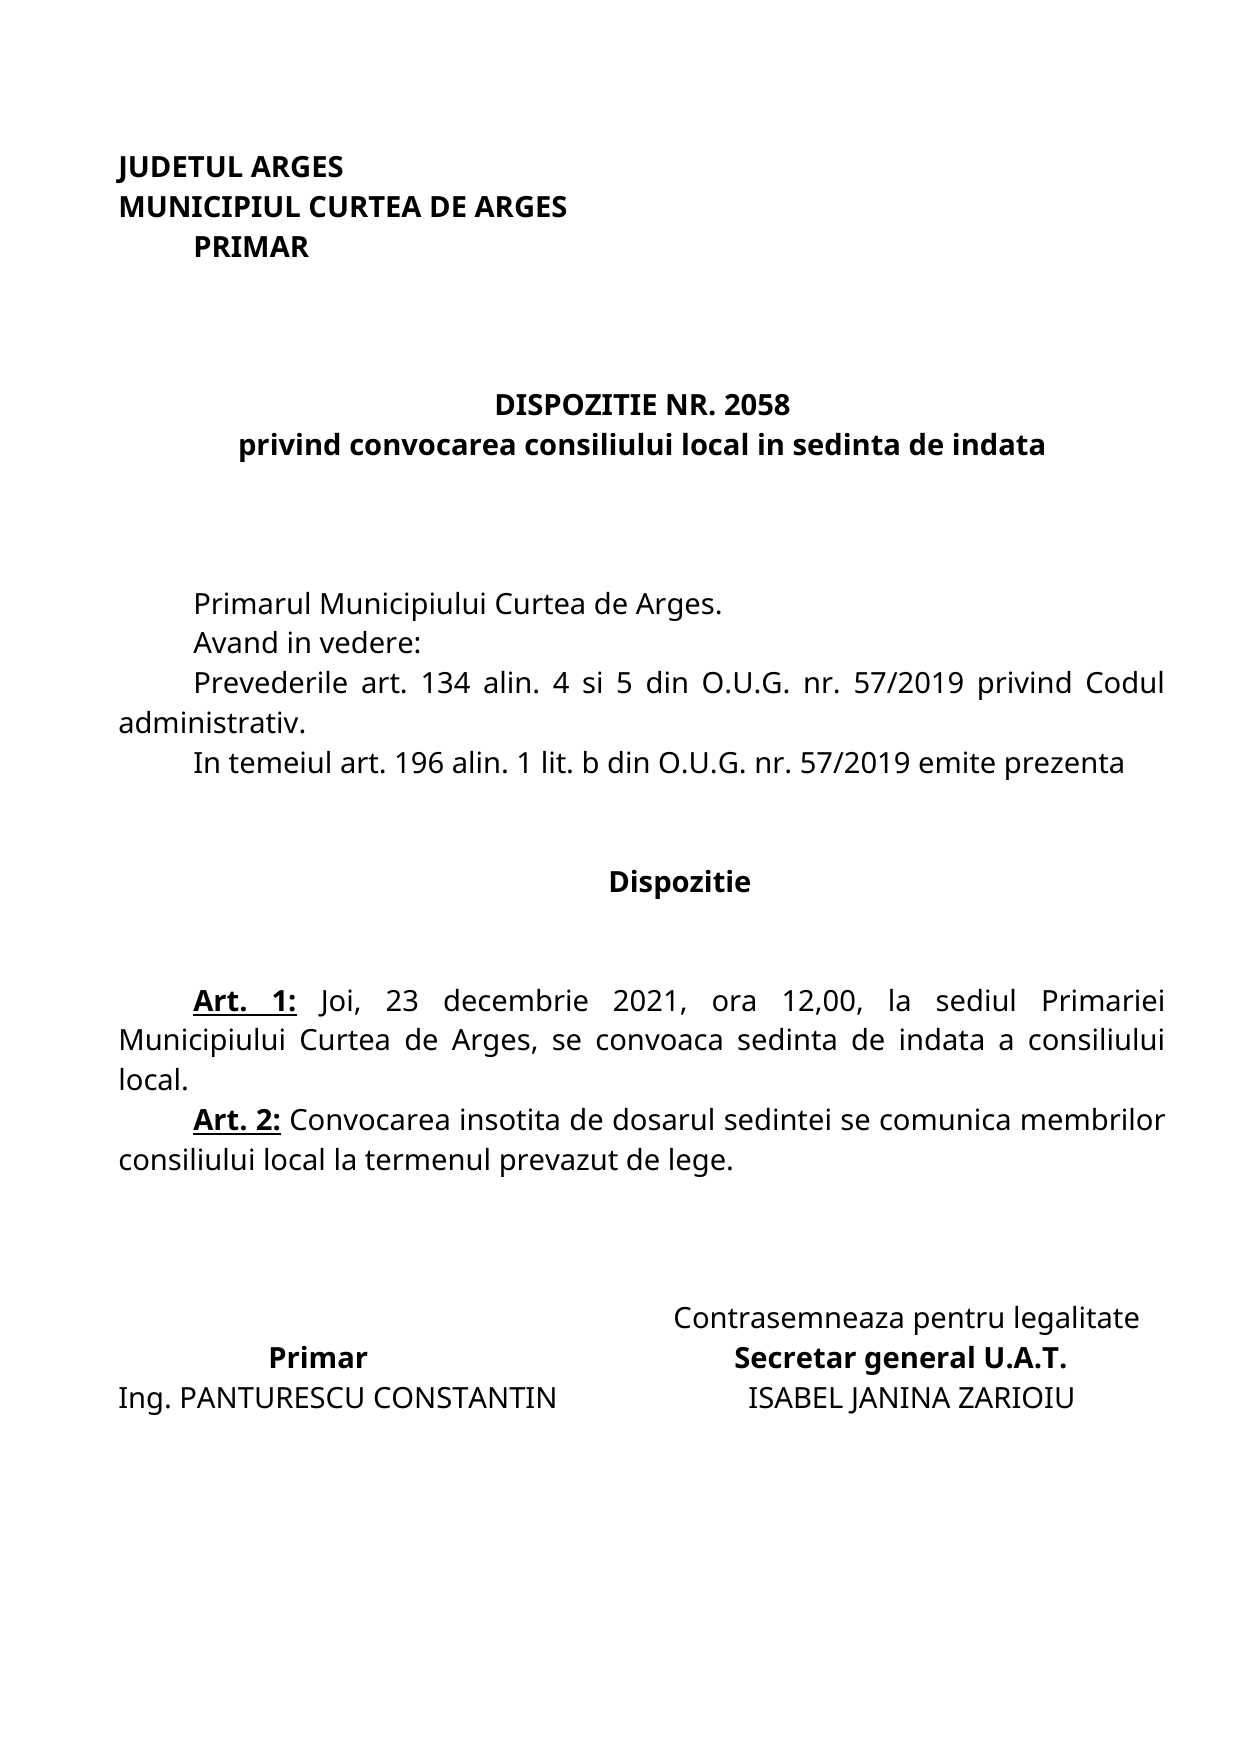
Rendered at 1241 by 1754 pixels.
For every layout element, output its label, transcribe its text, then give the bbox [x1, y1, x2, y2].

text Ing. PANTURESCU CONSTANTIN ISABEL JANINA ZARIOIU [118, 1377, 1167, 1417]
text Art. 1: Joi, 23 decembrie 2021, ora 12,00, la sediul Primariei Municipiului Curtea de Arges, se convoaca sedinta de indata a consiliului local. [118, 980, 1167, 1099]
text Art. 2: Convocarea insotita de dosarul sedintei se comunica membrilor consiliului local la termenul prevazut de lege. [118, 1099, 1167, 1178]
text DISPOZITIE NR. 2058 [118, 385, 1167, 424]
text Primar Secretar general U.A.T. [118, 1337, 1167, 1377]
text Prevederile art. 134 alin. 4 si 5 din O.U.G. nr. 57/2019 privind Codul administrativ. [118, 662, 1167, 742]
text Primarul Municipiului Curtea de Arges. [118, 583, 1167, 623]
text Dispozitie [118, 861, 1167, 901]
text PRIMAR [118, 226, 1167, 266]
text Contrasemneaza pentru legalitate [643, 1297, 1167, 1337]
text privind convocarea consiliului local in sedinta de indata [118, 424, 1167, 464]
text Avand in vedere: [118, 623, 1167, 662]
text In temeiul art. 196 alin. 1 lit. b din O.U.G. nr. 57/2019 emite prezenta [118, 742, 1167, 782]
text JUDETUL ARGES [118, 147, 1167, 186]
text MUNICIPIUL CURTEA DE ARGES [118, 186, 1167, 226]
